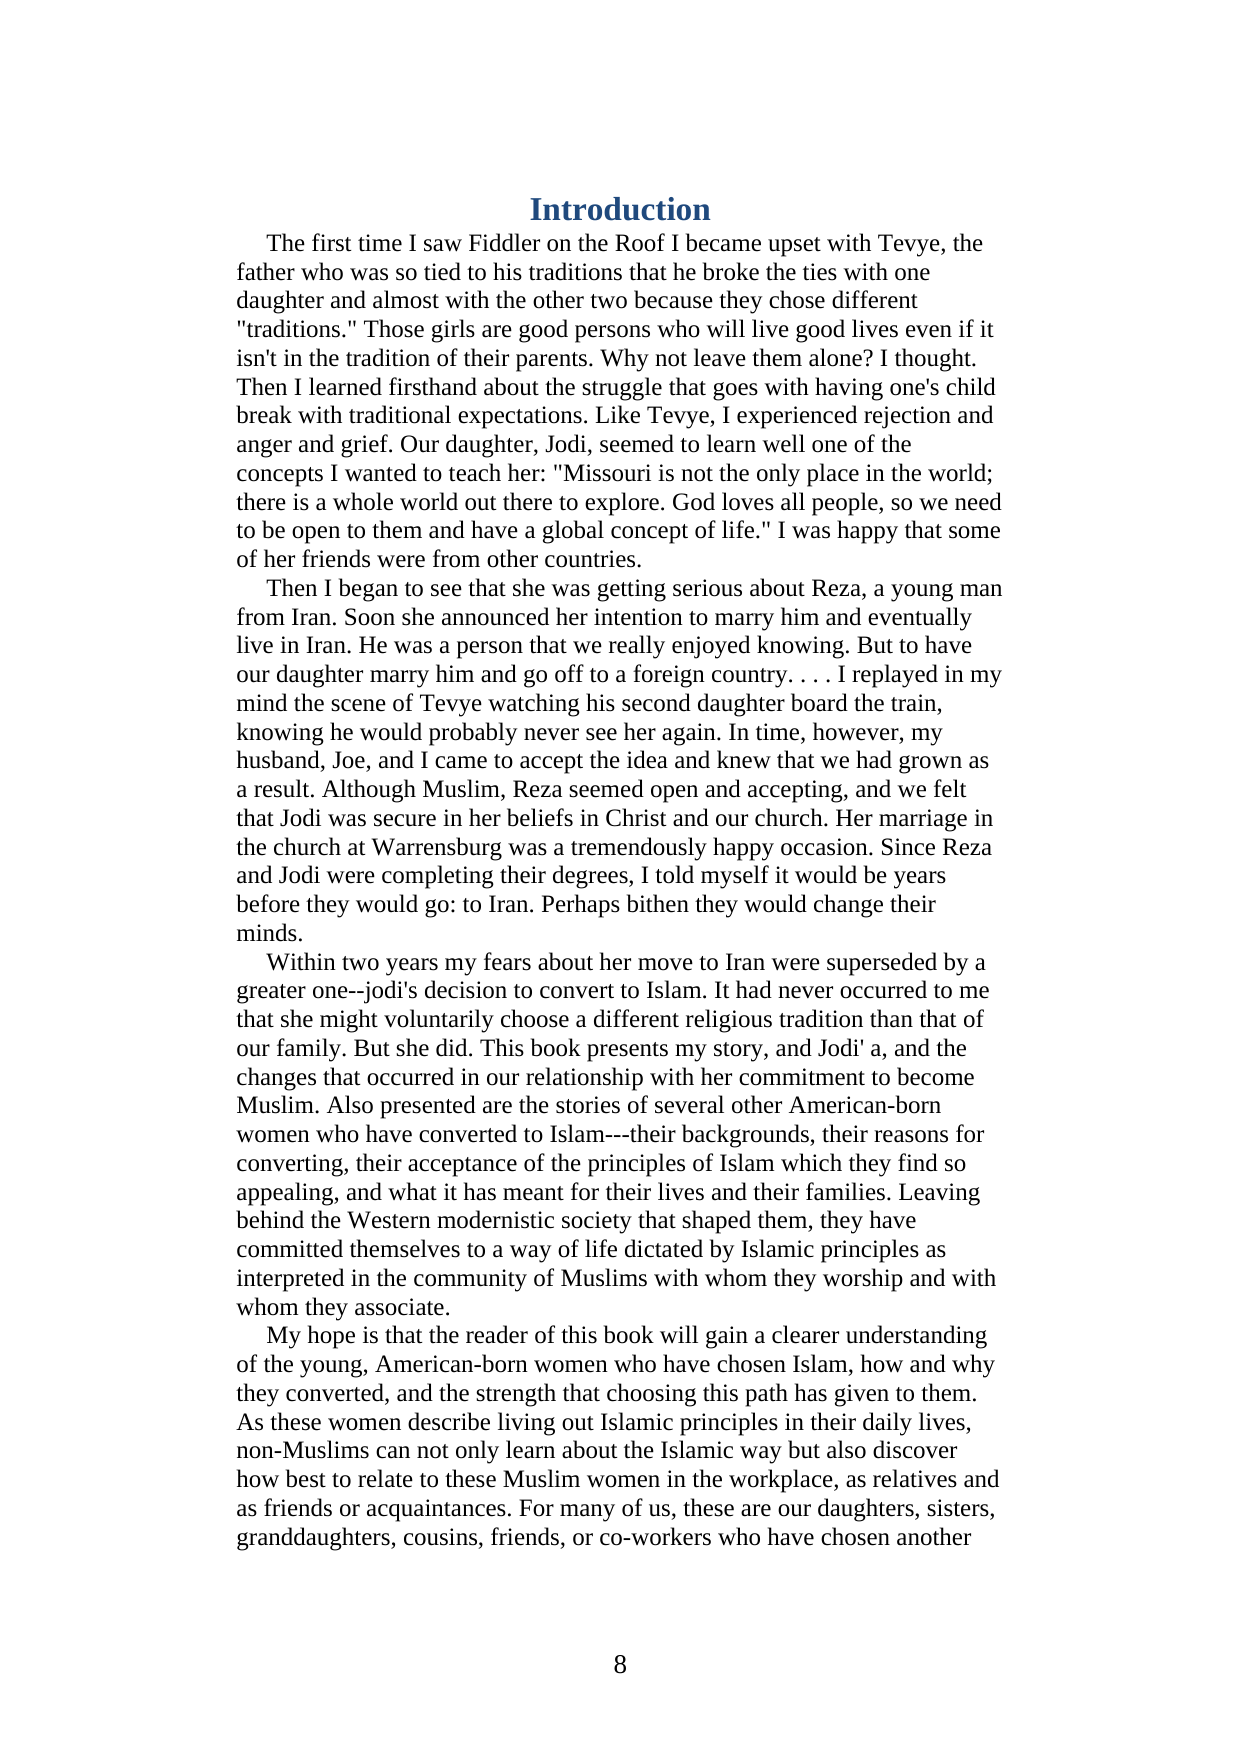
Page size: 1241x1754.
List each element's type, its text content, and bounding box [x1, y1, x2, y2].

text Within two years my fears about her move to Iran were superseded by a greater one--jodi's decision to convert to Islam. It had never occurred to me that she might voluntarily choose a different religious tradition than that of our family. But she did. This book presents my story, and Jodi' a, and the changes that occurred in our relationship with her commitment to become Muslim. Also presented are the stories of several other American-born women who have converted to Islam---their backgrounds, their reasons for converting, their acceptance of the principles of Islam which they find so appealing, and what it has meant for their lives and their families. Leaving behind the Western modernistic society that shaped them, they have committed themselves to a way of life dictated by Islamic principles as interpreted in the community of Muslims with whom they worship and with whom they associate. [236, 947, 1004, 1321]
text Then I began to see that she was getting serious about Reza, a young man from Iran. Soon she announced her intention to marry him and eventually live in Iran. He was a person that we really enjoyed knowing. But to have our daughter marry him and go off to a foreign country. . . . I replayed in my mind the scene of Tevye watching his second daughter board the train, knowing he would probably never see her again. In time, however, my husband, Joe, and I came to accept the idea and knew that we had grown as a result. Although Muslim, Reza seemed open and accepting, and we felt that Jodi was secure in her beliefs in Christ and our church. Her marriage in the church at Warrensburg was a tremendously happy occasion. Since Reza and Jodi were completing their degrees, I told myself it would be years before they would go: to Iran. Perhaps bithen they would change their minds. [236, 573, 1004, 947]
text The first time I saw Fiddler on the Roof I became upset with Tevye, the father who was so tied to his traditions that he broke the ties with one daughter and almost with the other two because they chose different "traditions." Those girls are good persons who will live good lives even if it isn't in the tradition of their parents. Why not leave them alone? I thought. Then I learned firsthand about the struggle that goes with having one's child break with traditional expectations. Like Tevye, I experienced rejection and anger and grief. Our daughter, Jodi, seemed to learn well one of the concepts I wanted to teach her: "Missouri is not the only place in the world; there is a whole world out there to explore. God loves all people, so we need to be open to them and have a global concept of life." I was happy that some of her friends were from other countries. [236, 228, 1004, 573]
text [236, 1321, 1004, 1551]
subtitle Introduction [236, 190, 1004, 228]
